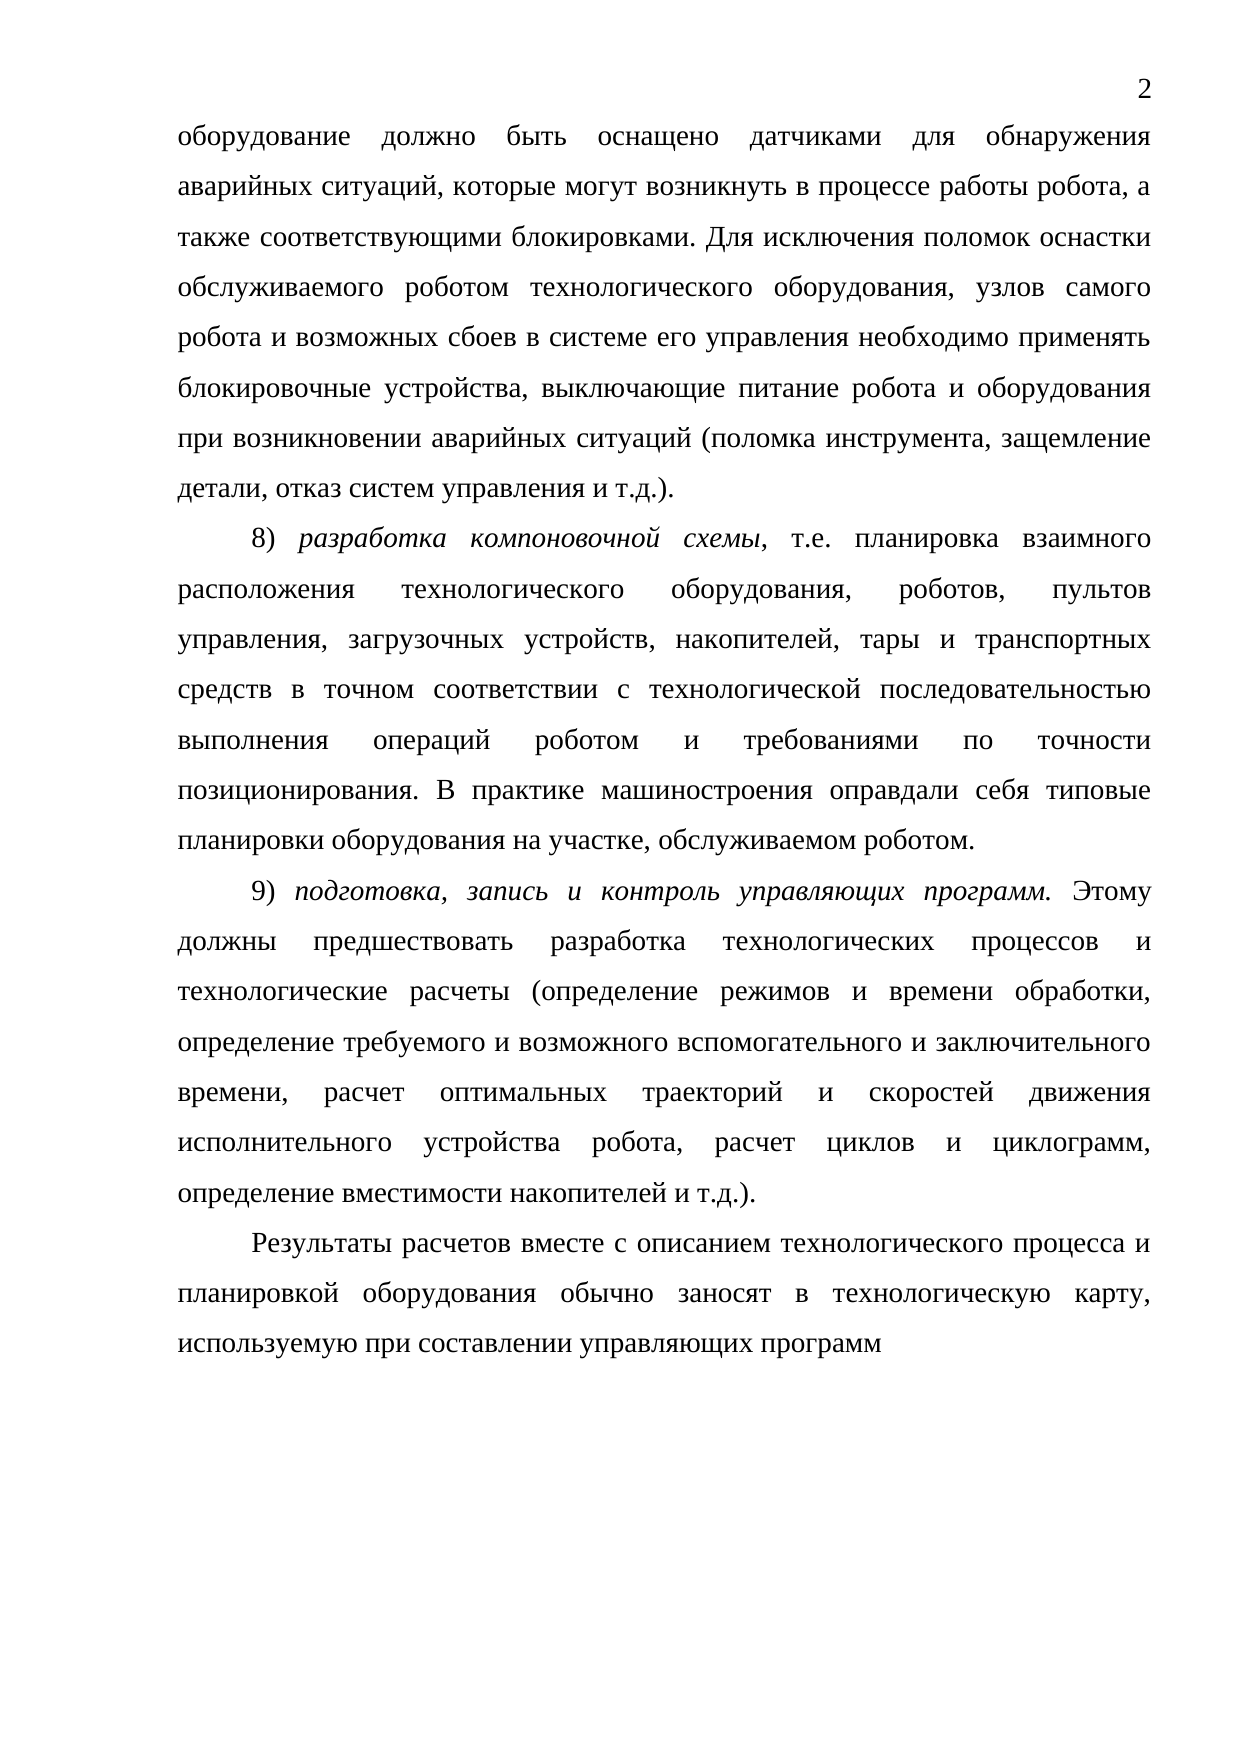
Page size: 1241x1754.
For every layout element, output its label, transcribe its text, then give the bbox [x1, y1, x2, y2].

text 9) подготовка, запись и контроль управляющих программ. Этому должны предшествовать разработка технологических процессов и технологические расчеты (определение режимов и времени обработки, определение требуемого и возможного вспомогательного и заключительного времени, расчет оптимальных траекторий и скоростей движения исполнительного устройства робота, расчет циклов и циклограмм, определение вместимости накопителей и т.д.). [177, 873, 1152, 1208]
text 8) разработка компоновочной схемы, т.е. планировка взаимного расположения технологического оборудования, роботов, пультов управления, загрузочных устройств, накопителей, тары и транспортных средств в точном соответствии с технологической последовательностью выполнения операций роботом и требованиями по точности позиционирования. В практике машиностроения оправдали себя типовые планировки оборудования на участке, обслуживаемом роботом. [177, 521, 1152, 856]
text Результаты расчетов вместе с описанием технологического процесса и планировкой оборудования обычно заносят в технологическую карту, используемую при составлении управляющих программ [177, 1225, 1152, 1359]
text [177, 118, 1152, 504]
